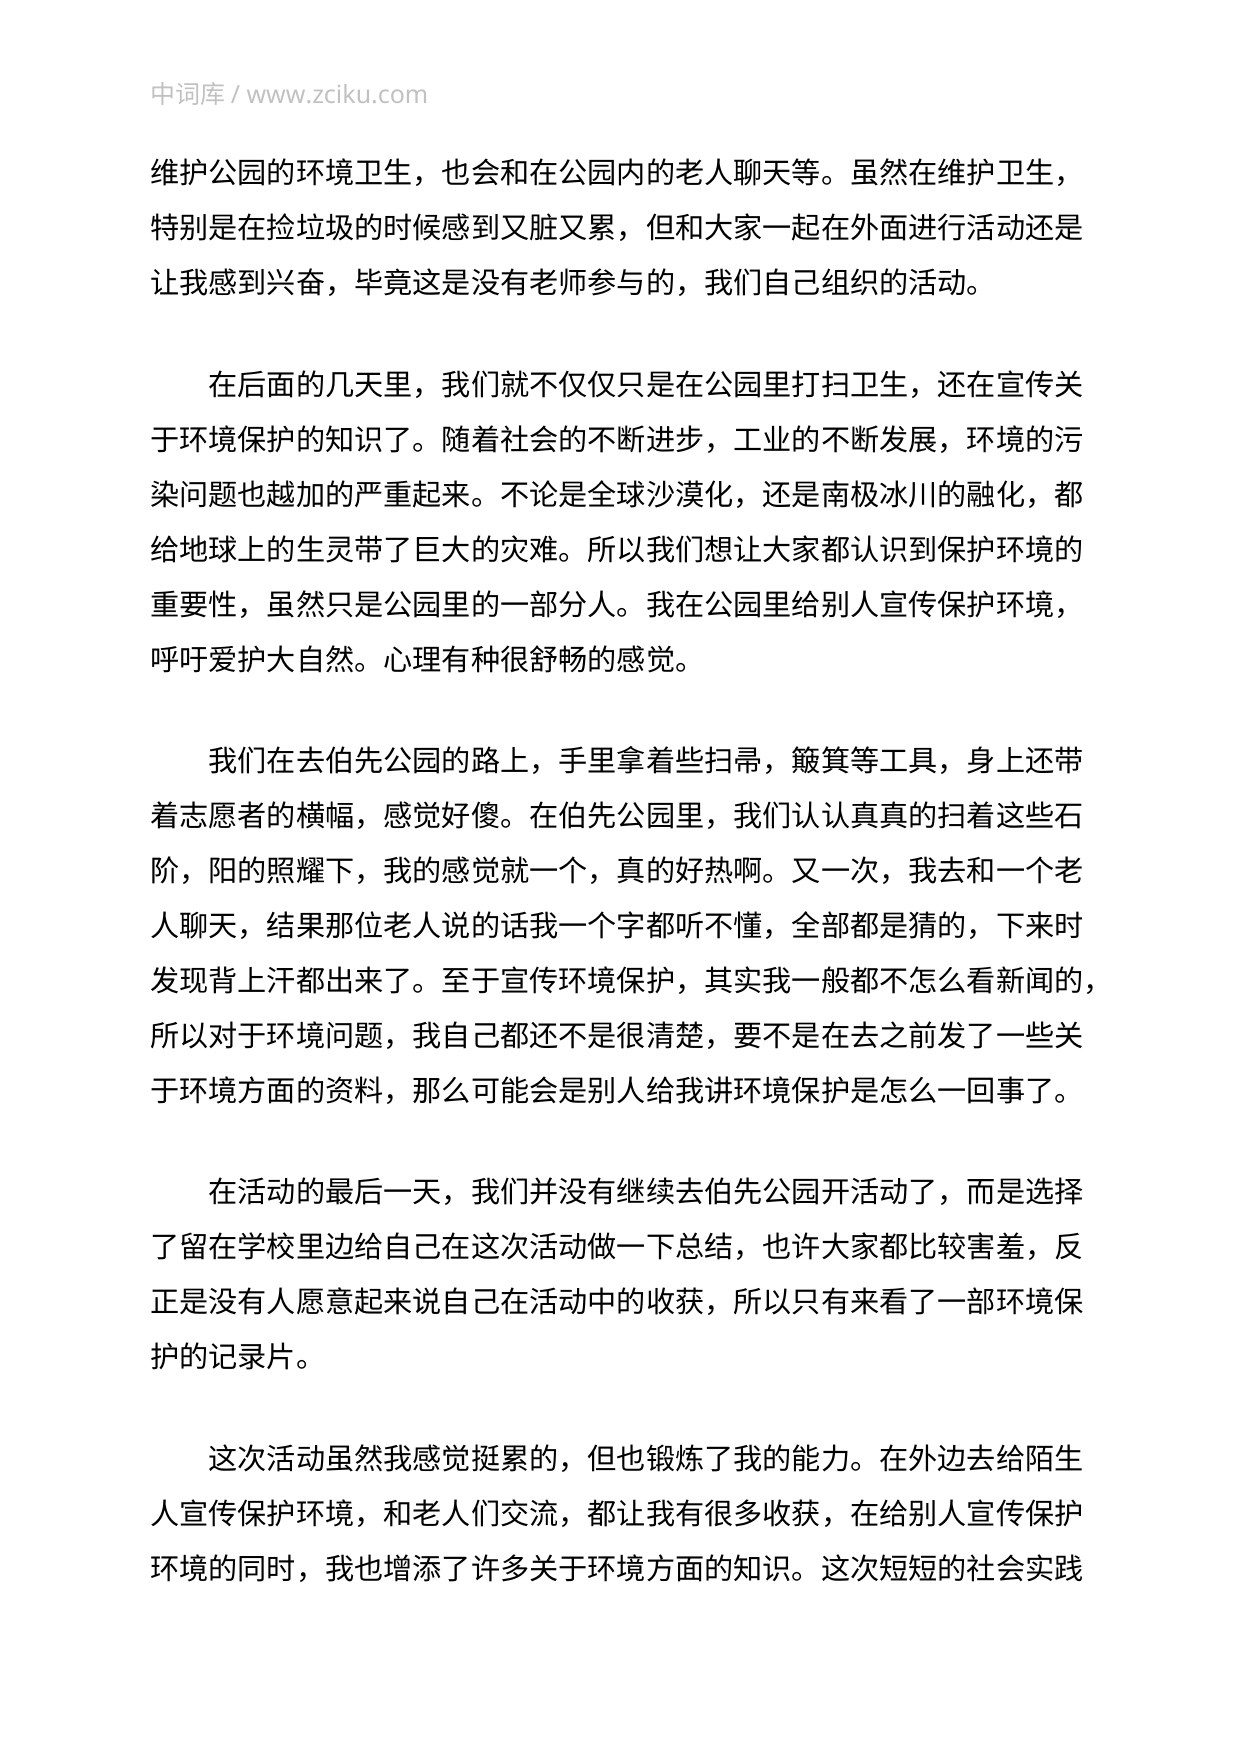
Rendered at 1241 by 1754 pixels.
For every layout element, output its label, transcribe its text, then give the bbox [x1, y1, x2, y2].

text 在后面的几天里，我们就不仅仅只是在公园里打扫卫生，还在宣传关于环境保护的知识了。随着社会的不断进步，工业的不断发展，环境的污染问题也越加的严重起来。不论是全球沙漠化，还是南极冰川的融化，都给地球上的生灵带了巨大的灾难。所以我们想让大家都认识到保护环境的重要性，虽然只是公园里的一部分人。我在公园里给别人宣传保护环境，呼吁爱护大自然。心理有种很舒畅的感觉。 [150, 362, 1090, 678]
text 在活动的最后一天，我们并没有继续去伯先公园开活动了，而是选择了留在学校里边给自己在这次活动做一下总结，也许大家都比较害羞，反正是没有人愿意起来说自己在活动中的收获，所以只有来看了一部环境保护的记录片。 [150, 1169, 1090, 1376]
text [150, 1435, 1090, 1587]
text 我们在去伯先公园的路上，手里拿着些扫帚，簸箕等工具，身上还带着志愿者的横幅，感觉好傻。在伯先公园里，我们认认真真的扫着这些石阶，阳的照耀下，我的感觉就一个，真的好热啊。又一次，我去和一个老人聊天，结果那位老人说的话我一个字都听不懂，全部都是猜的，下来时发现背上汗都出来了。至于宣传环境保护，其实我一般都不怎么看新闻的，所以对于环境问题，我自己都还不是很清楚，要不是在去之前发了一些关于环境方面的资料，那么可能会是别人给我讲环境保护是怎么一回事了。 [150, 738, 1090, 1109]
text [150, 150, 1090, 302]
